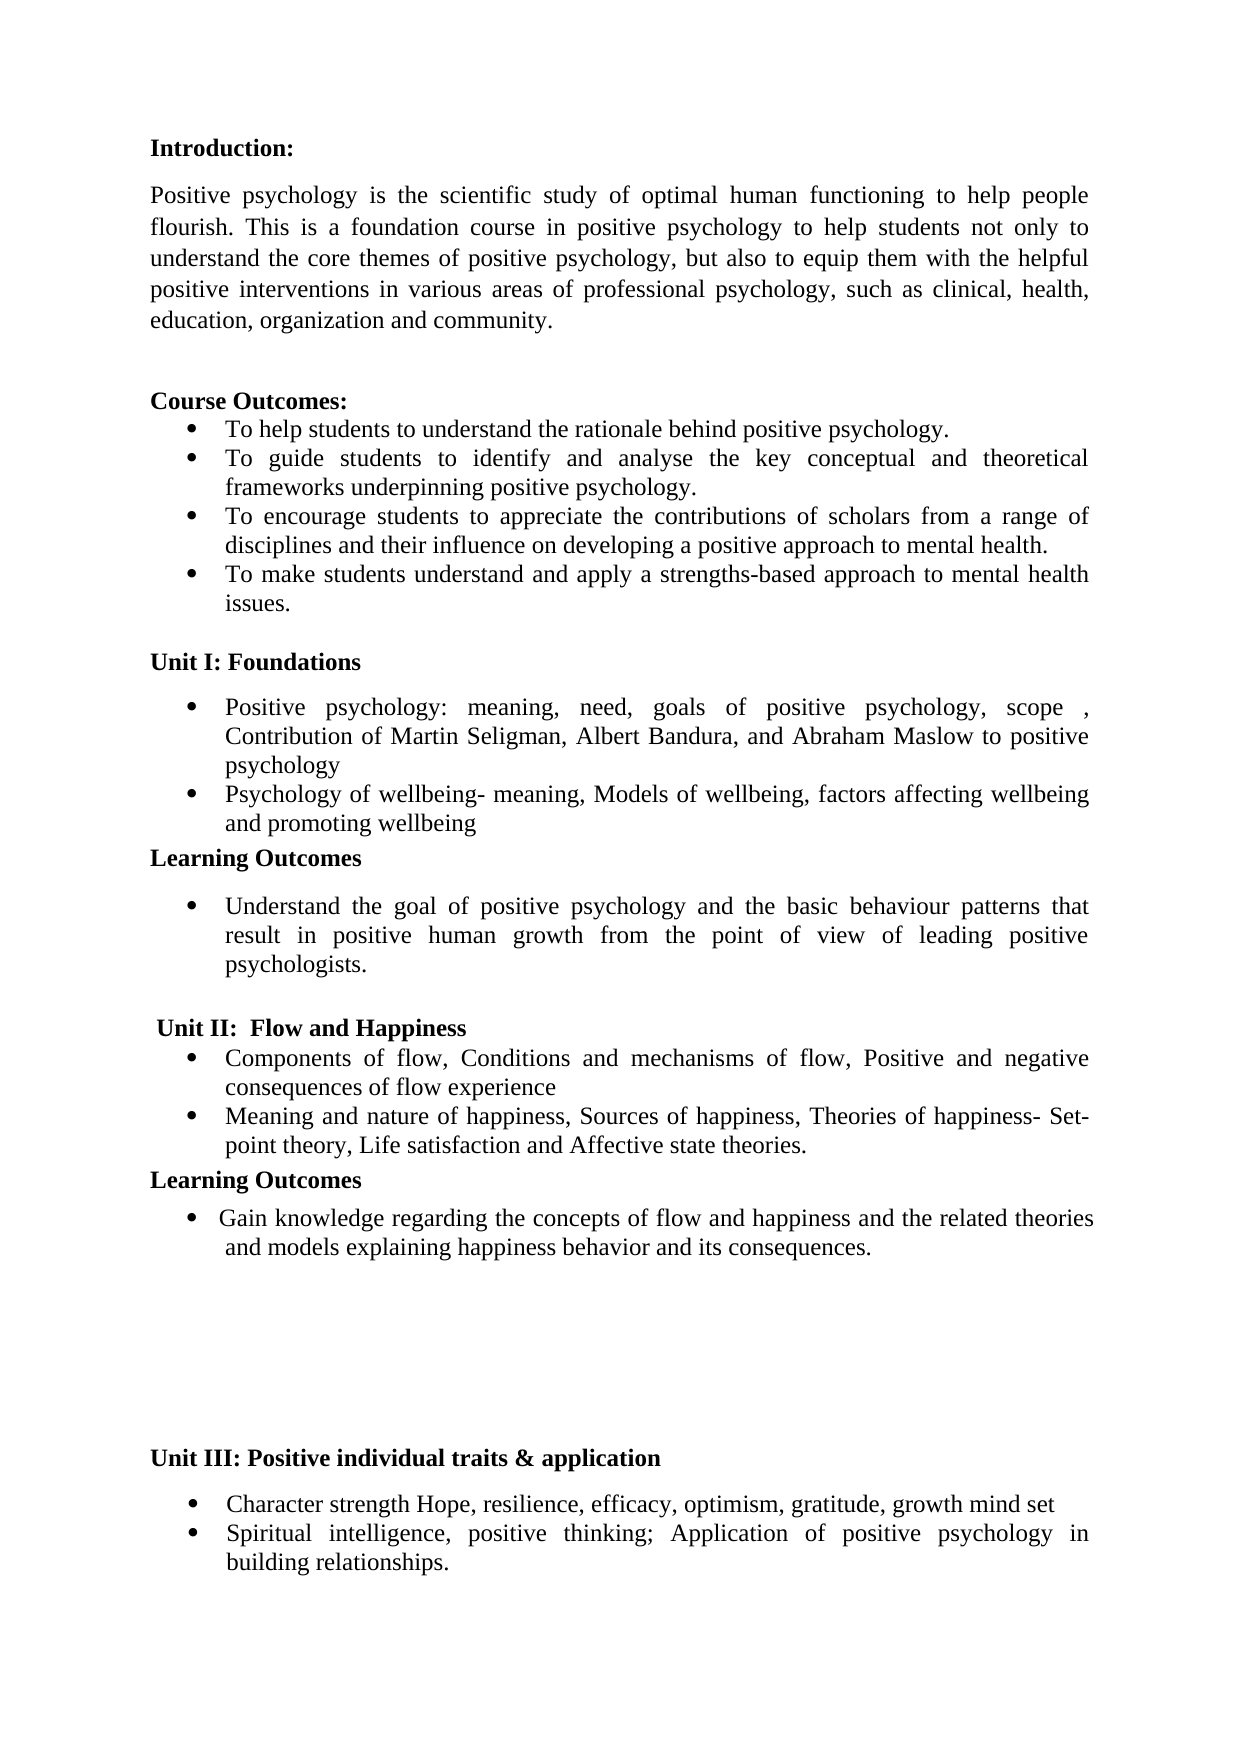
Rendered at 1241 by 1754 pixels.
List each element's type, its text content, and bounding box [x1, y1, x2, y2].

list Gain knowledge regarding the concepts of flow and happiness and the related theories and models explaining happiness behavior and its consequences. [187, 1203, 1095, 1260]
text Learning Outcomes [150, 1166, 1095, 1194]
list To encourage students to appreciate the contributions of scholars from a range of disciplines and their influence on developing a positive approach to mental health. [187, 501, 1090, 559]
text Unit II: Flow and Happiness [150, 1013, 1090, 1042]
list To help students to understand the rationale behind positive psychology. [187, 414, 1090, 443]
text Introduction: [150, 133, 1090, 162]
text Positive psychology is the scientific study of optimal human functioning to help people flourish. This is a foundation course in positive psychology to help students not only to understand the core themes of positive psychology, but also to equip them with the helpful positive interventions in various areas of professional psychology, such as clinical, health, education, organization and community. [150, 181, 1090, 333]
list Character strength Hope, resilience, efficacy, optimism, gratitude, growth mind set [188, 1489, 1090, 1518]
list To make students understand and apply a strengths-based approach to mental health issues. [187, 559, 1090, 617]
list Psychology of wellbeing- meaning, Models of wellbeing, factors affecting wellbeing and promoting wellbeing [187, 779, 1090, 837]
text Unit I: Foundations [150, 648, 1092, 676]
list Meaning and nature of happiness, Sources of happiness, Theories of happiness- Set-point theory, Life satisfaction and Affective state theories. [187, 1101, 1090, 1159]
list Spiritual intelligence, positive thinking; Application of positive psychology in building relationships. [188, 1518, 1090, 1575]
text Learning Outcomes [150, 843, 1095, 872]
list Positive psychology: meaning, need, goals of positive psychology, scope , Contribution of Martin Seligman, Albert Bandura, and Abraham Maslow to positive psychology [187, 692, 1090, 779]
list To guide students to identify and analyse the key conceptual and theoretical frameworks underpinning positive psychology. [187, 443, 1090, 501]
list Understand the goal of positive psychology and the basic behaviour patterns that result in positive human growth from the point of view of leading positive psychologists. [187, 891, 1090, 978]
list Components of flow, Conditions and mechanisms of flow, Positive and negative consequences of flow experience [187, 1043, 1090, 1101]
text Unit III: Positive individual traits & application [150, 1444, 1092, 1472]
subtitle Course Outcomes: [150, 386, 1090, 414]
